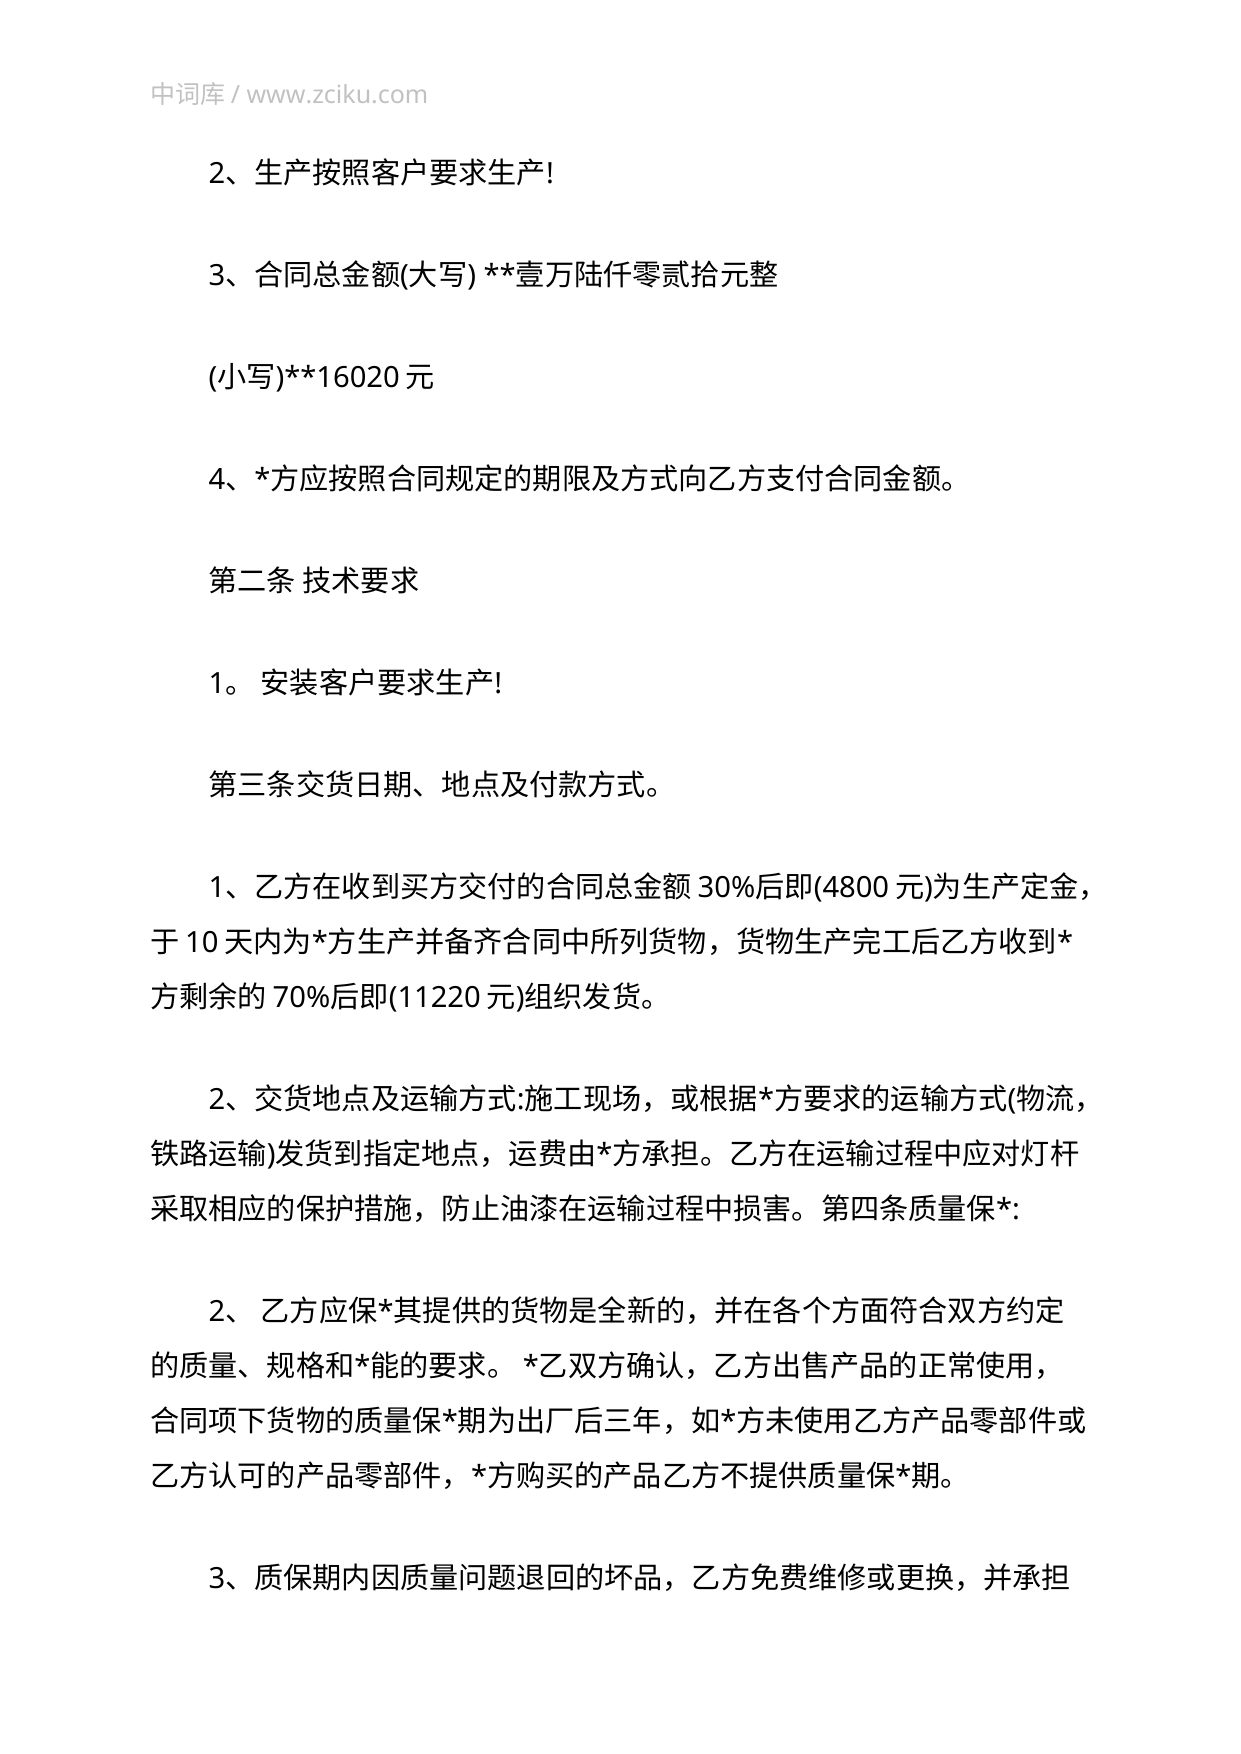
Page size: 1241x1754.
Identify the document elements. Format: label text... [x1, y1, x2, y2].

text 2、交货地点及运输方式:施工现场，或根据*方要求的运输方式(物流，铁路运输)发货到指定地点，运费由*方承担。乙方在运输过程中应对灯杆采取相应的保护措施，防止油漆在运输过程中损害。第四条质量保*: [150, 1075, 1090, 1228]
text 第三条交货日期、地点及付款方式。 [150, 762, 1090, 804]
text 2、生产按照客户要求生产! [150, 150, 1090, 192]
text 3、合同总金额(大写) **壹万陆仟零贰拾元整 [150, 252, 1090, 294]
text 4、*方应按照合同规定的期限及方式向乙方支付合同金额。 [150, 456, 1090, 498]
text 第二条 技术要求 [150, 558, 1090, 600]
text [150, 1554, 1090, 1597]
text 1。 安装客户要求生产! [150, 660, 1090, 702]
text 1、乙方在收到买方交付的合同总金额30%后即(4800元)为生产定金，于10天内为*方生产并备齐合同中所列货物，货物生产完工后乙方收到*方剩余的70%后即(11220元)组织发货。 [150, 863, 1090, 1016]
text (小写)**16020元 [150, 354, 1090, 396]
text 2、 乙方应保*其提供的货物是全新的，并在各个方面符合双方约定的质量、规格和*能的要求。 *乙双方确认，乙方出售产品的正常使用，合同项下货物的质量保*期为出厂后三年，如*方未使用乙方产品零部件或乙方认可的产品零部件，*方购买的产品乙方不提供质量保*期。 [150, 1287, 1090, 1495]
